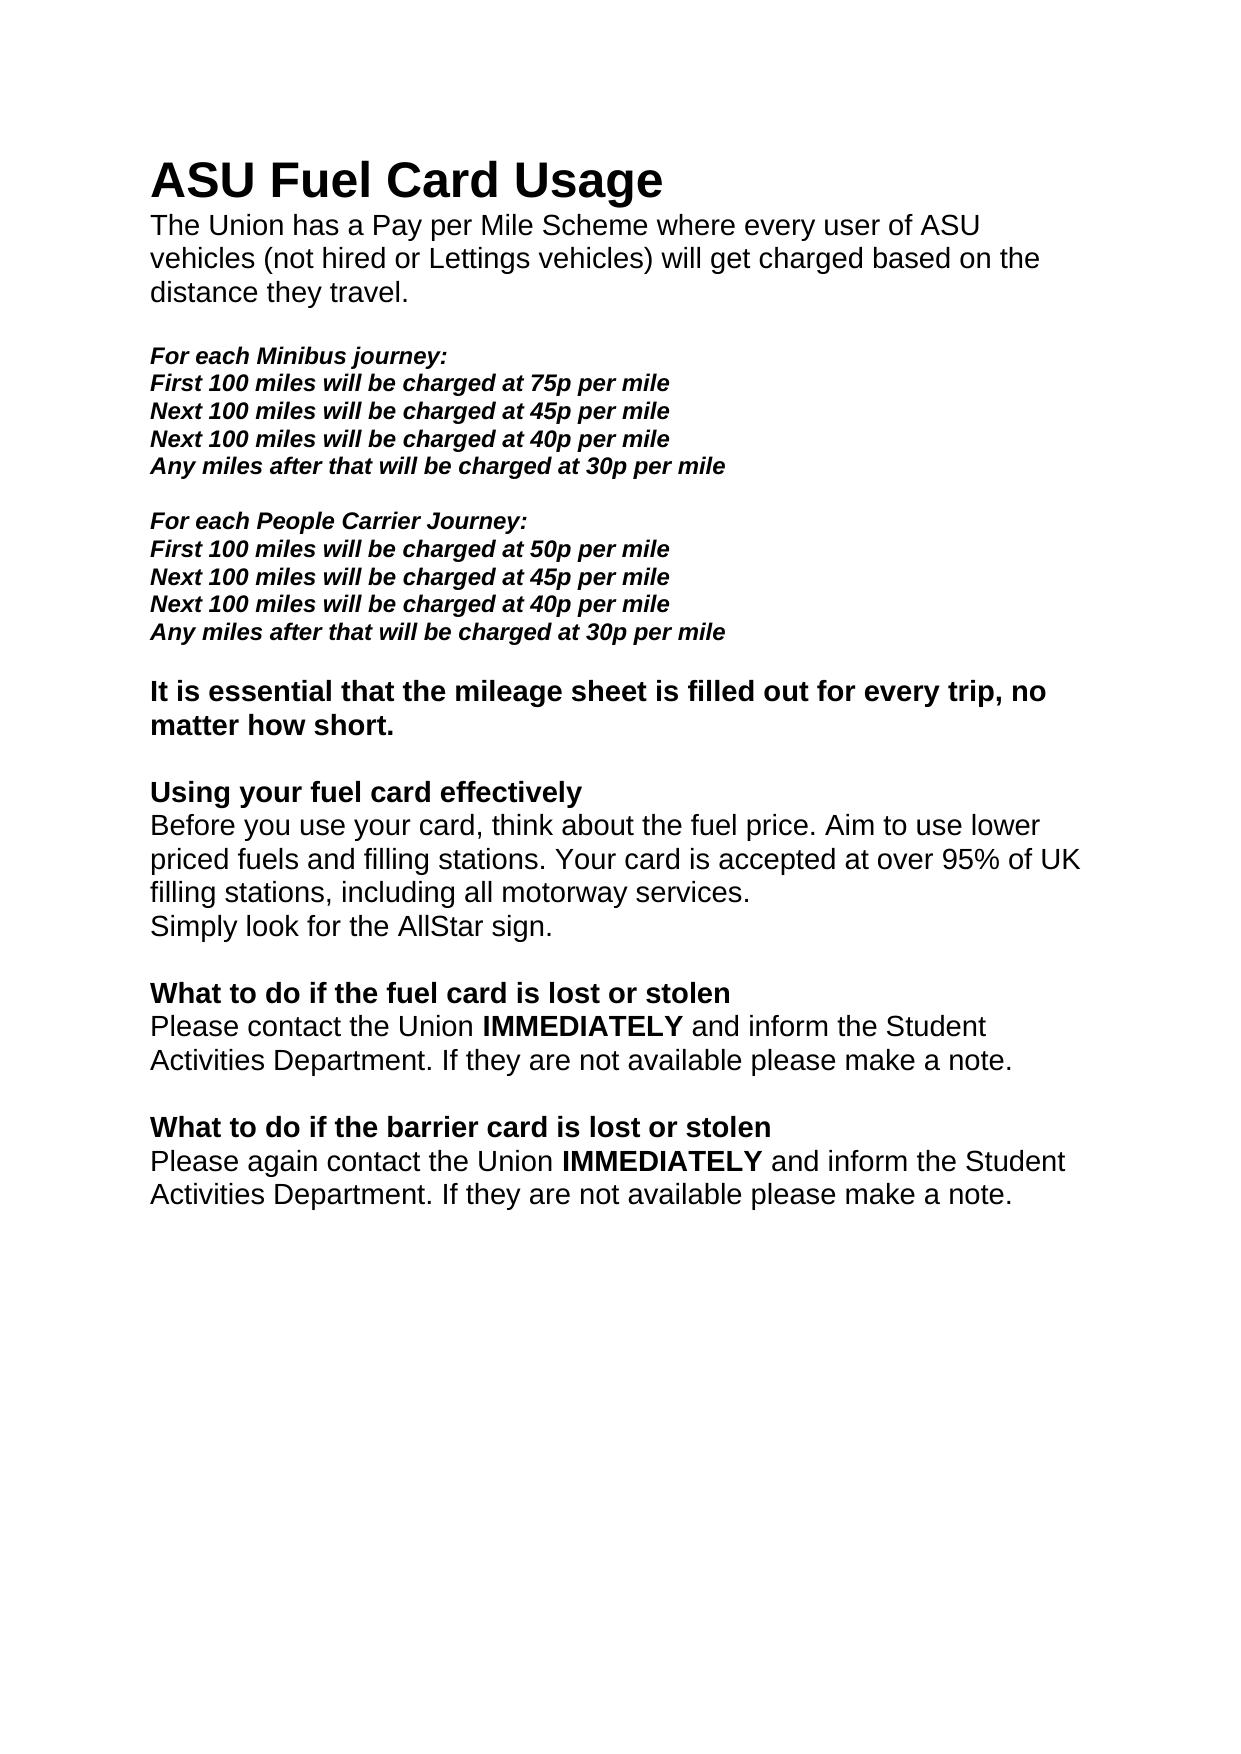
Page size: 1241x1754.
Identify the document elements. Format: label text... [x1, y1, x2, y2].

text Before you use your card, think about the fuel price. Aim to use lower priced fuels and filling stations. Your card is accepted at over 95% of UK filling stations, including all motorway services. [150, 808, 1090, 909]
text What to do if the barrier card is lost or stolen [150, 1110, 1090, 1144]
text Please contact the Union IMMEDIATELY and inform the Student Activities Department. If they are not available please make a note. [150, 1009, 1090, 1077]
text Any miles after that will be charged at 30p per mile [150, 452, 1090, 480]
text First 100 miles will be charged at 75p per mile [150, 369, 1090, 397]
text Using your fuel card effectively [150, 775, 1090, 808]
text Please again contact the Union IMMEDIATELY and inform the Student Activities Department. If they are not available please make a note. [150, 1144, 1090, 1211]
text For each People Carrier Journey: [150, 507, 1090, 535]
text It is essential that the mileage sheet is filled out for every trip, no matter how short. [150, 674, 1090, 741]
text Next 100 miles will be charged at 45p per mile [150, 562, 1090, 590]
text What to do if the fuel card is lost or stolen [150, 976, 1090, 1009]
text Simply look for the AllStar sign. [150, 909, 1090, 942]
text Next 100 miles will be charged at 40p per mile [150, 424, 1090, 452]
text For each Minibus journey: [150, 342, 1090, 369]
text First 100 miles will be charged at 50p per mile [150, 535, 1090, 562]
text Any miles after that will be charged at 30p per mile [150, 618, 1090, 645]
text ASU Fuel Card Usage [150, 150, 1090, 207]
text Next 100 miles will be charged at 40p per mile [150, 590, 1090, 618]
text Next 100 miles will be charged at 45p per mile [150, 397, 1090, 424]
text The Union has a Pay per Mile Scheme where every user of ASU vehicles (not hired or Lettings vehicles) will get charged based on the distance they travel. [150, 207, 1090, 308]
